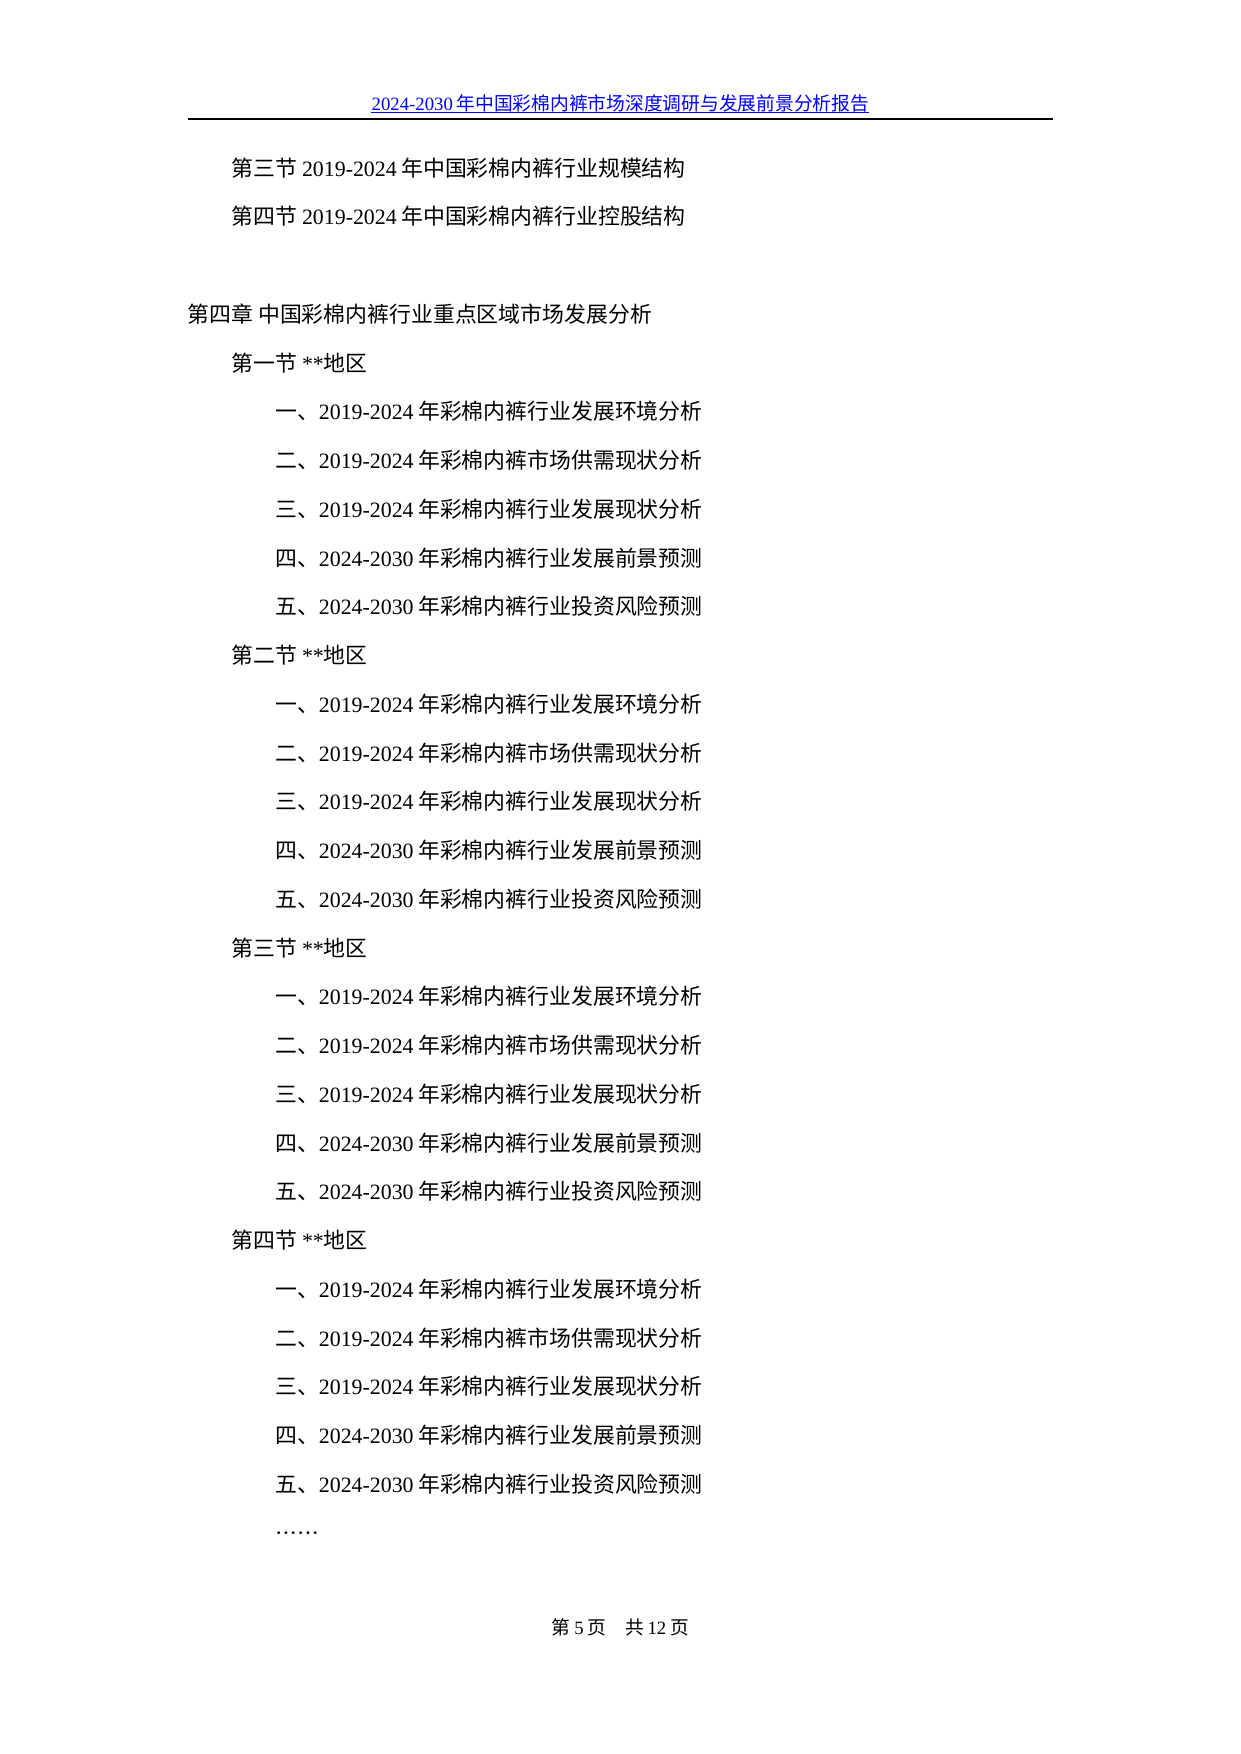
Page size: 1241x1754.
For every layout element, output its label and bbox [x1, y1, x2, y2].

text [187, 150, 1053, 1548]
